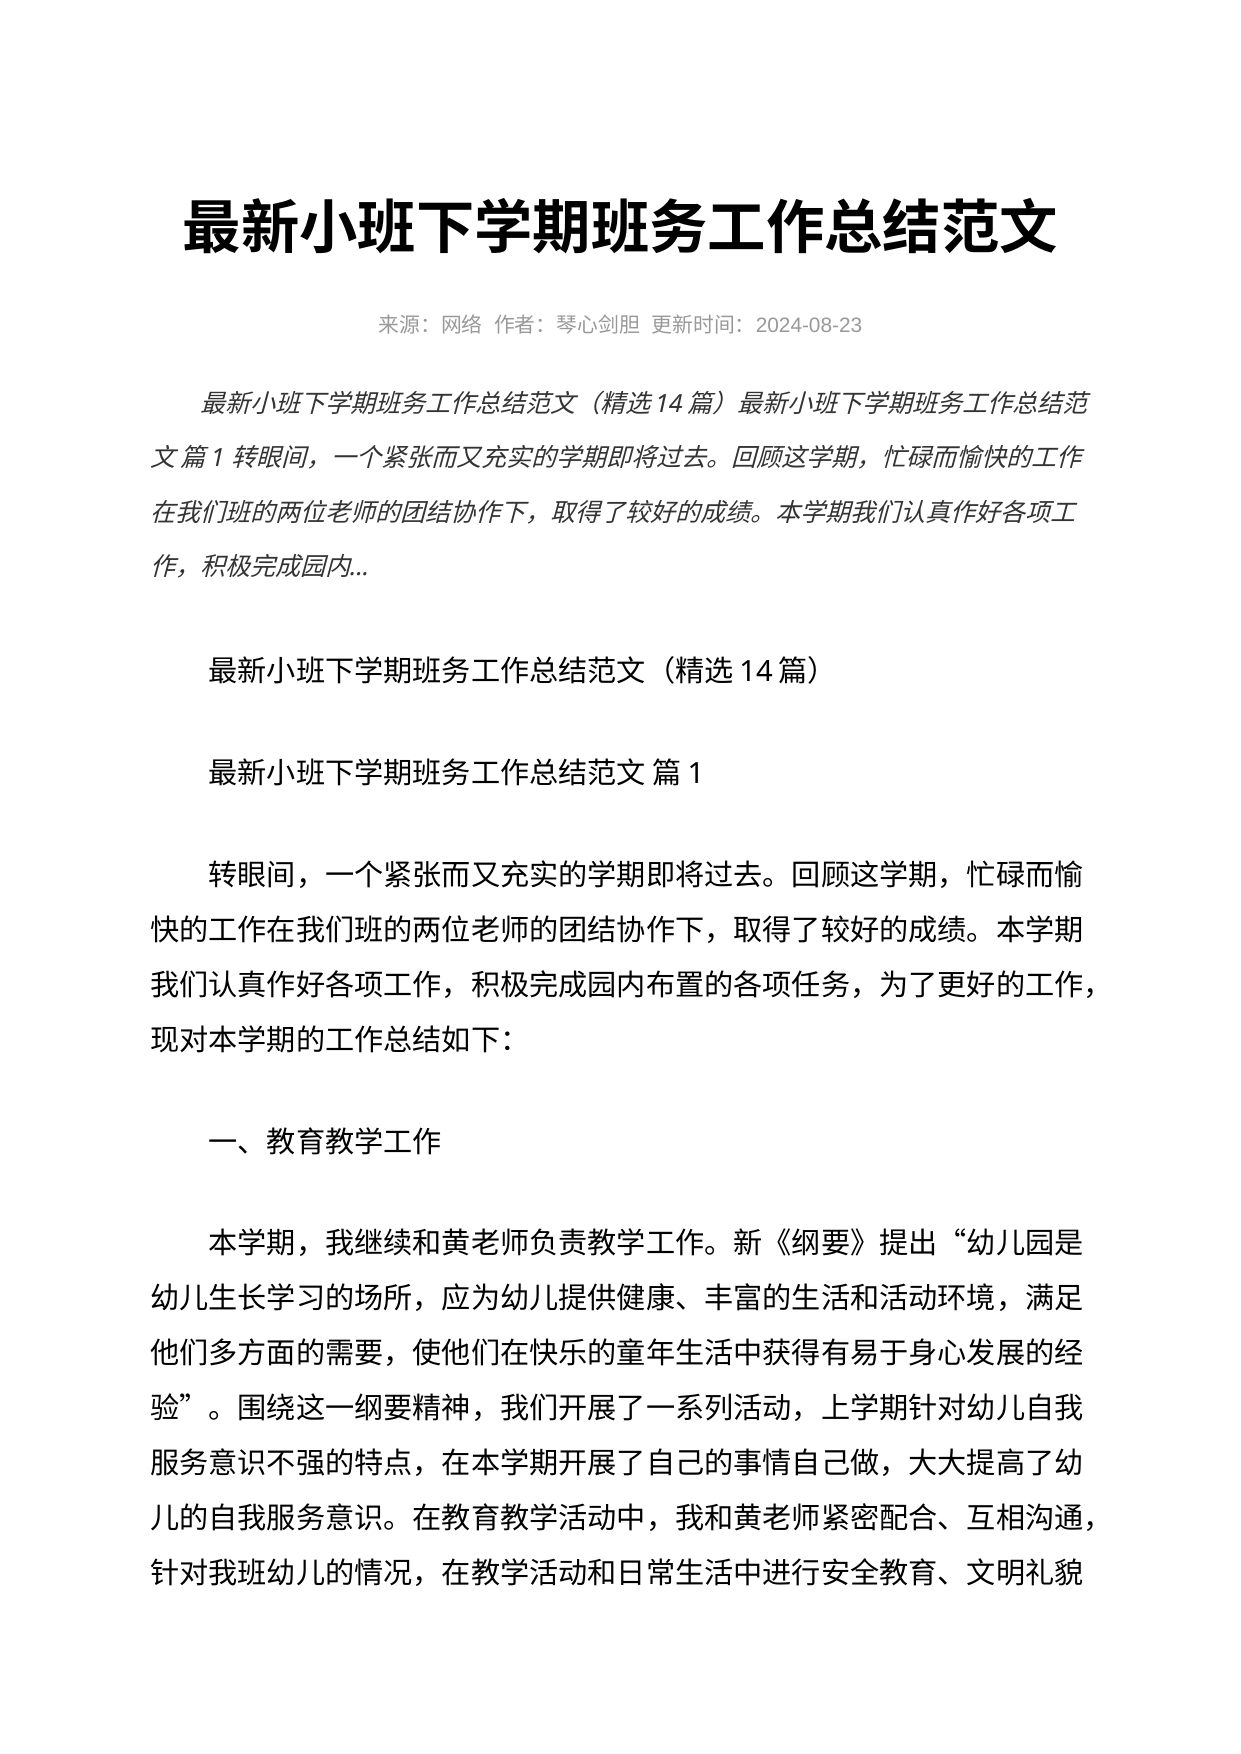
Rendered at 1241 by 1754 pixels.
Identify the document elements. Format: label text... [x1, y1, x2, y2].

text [150, 1220, 1090, 1592]
text 来源：网络 作者：琴心剑胆 更新时间：2024-08-23 [150, 313, 1090, 337]
subtitle 最新小班下学期班务工作总结范文 [150, 181, 1090, 266]
text 最新小班下学期班务工作总结范文（精选14篇）最新小班下学期班务工作总结范文 篇1 转眼间，一个紧张而又充实的学期即将过去。回顾这学期，忙碌而愉快的工作在我们班的两位老师的团结协作下，取得了较好的成绩。本学期我们认真作好各项工作，积极完成园内... [150, 383, 1090, 583]
text 最新小班下学期班务工作总结范文（精选14篇） [150, 648, 1090, 690]
text 最新小班下学期班务工作总结范文 篇1 [150, 750, 1090, 792]
text 一、教育教学工作 [150, 1118, 1090, 1161]
text 转眼间，一个紧张而又充实的学期即将过去。回顾这学期，忙碌而愉快的工作在我们班的两位老师的团结协作下，取得了较好的成绩。本学期我们认真作好各项工作，积极完成园内布置的各项任务，为了更好的工作，现对本学期的工作总结如下： [150, 852, 1090, 1059]
